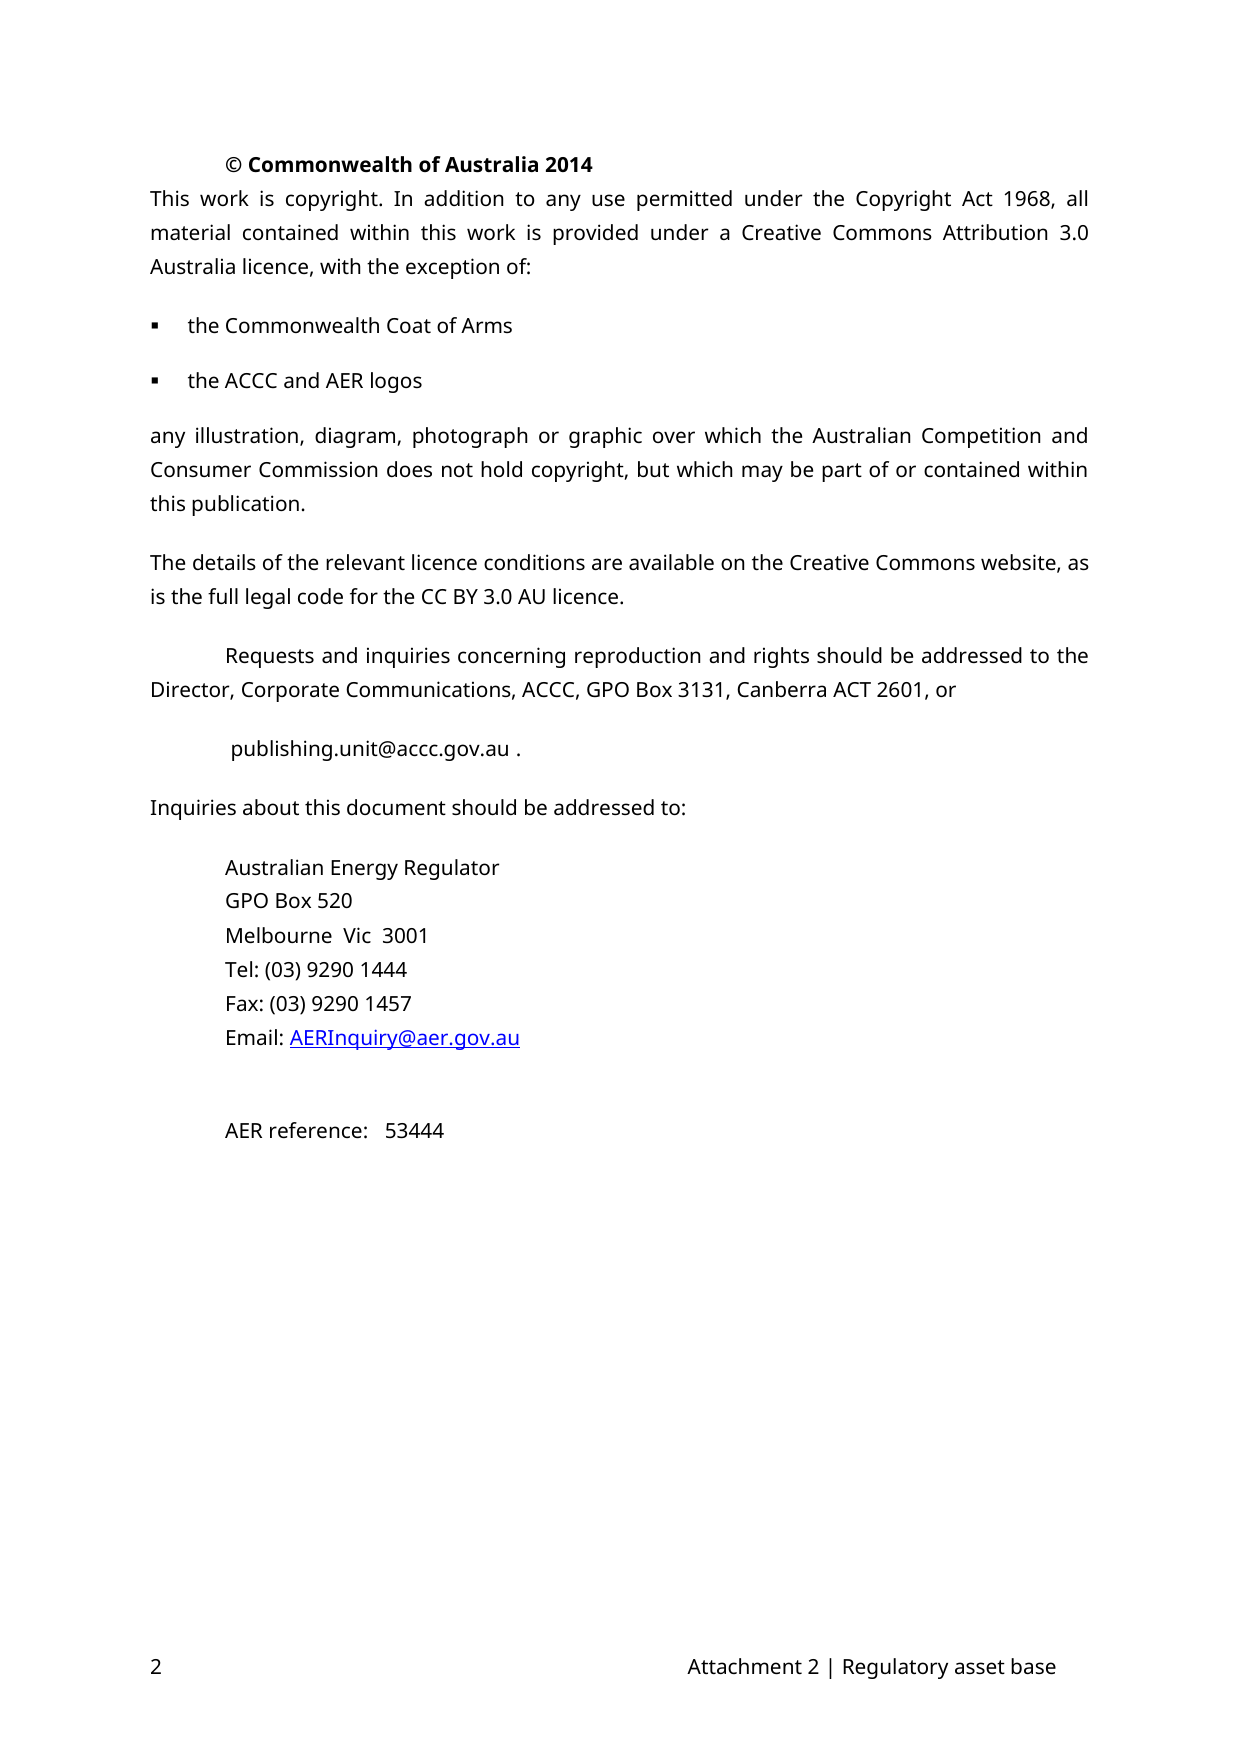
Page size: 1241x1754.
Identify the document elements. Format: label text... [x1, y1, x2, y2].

text Melbourne Vic 3001 [150, 921, 1090, 949]
list Requests and inquiries concerning reproduction and rights should be addressed to the Director, Corporate Communications, ACCC, GPO Box 3131, Canberra ACT 2601, or [150, 641, 1090, 704]
text Australian Energy Regulator [150, 853, 1090, 881]
text © Commonwealth of Australia 2014 [150, 150, 1090, 178]
text Email: AERInquiry@aer.gov.au [150, 1023, 1090, 1051]
text Fax: (03) 9290 1457 [150, 989, 1090, 1017]
list publishing.unit@accc.gov.au . [150, 734, 1090, 763]
list the Commonwealth Coat of Arms [150, 311, 1090, 340]
list the ACCC and AER logos [150, 366, 1090, 394]
text Inquiries about this document should be addressed to: [150, 793, 1090, 822]
text Tel: (03) 9290 1444 [150, 955, 1090, 983]
text GPO Box 520 [150, 887, 1090, 915]
text The details of the relevant licence conditions are available on the Creative Commons website, as is the full legal code for the CC BY 3.0 AU licence. [150, 548, 1090, 611]
text any illustration, diagram, photograph or graphic over which the Australian Competition and Consumer Commission does not hold copyright, but which may be part of or contained within this publication. [150, 421, 1090, 518]
text This work is copyright. In addition to any use permitted under the Copyright Act 1968, all material contained within this work is provided under a Creative Commons Attribution 3.0 Australia licence, with the exception of: [150, 184, 1090, 281]
text AER reference: 53444 [150, 1116, 1090, 1144]
